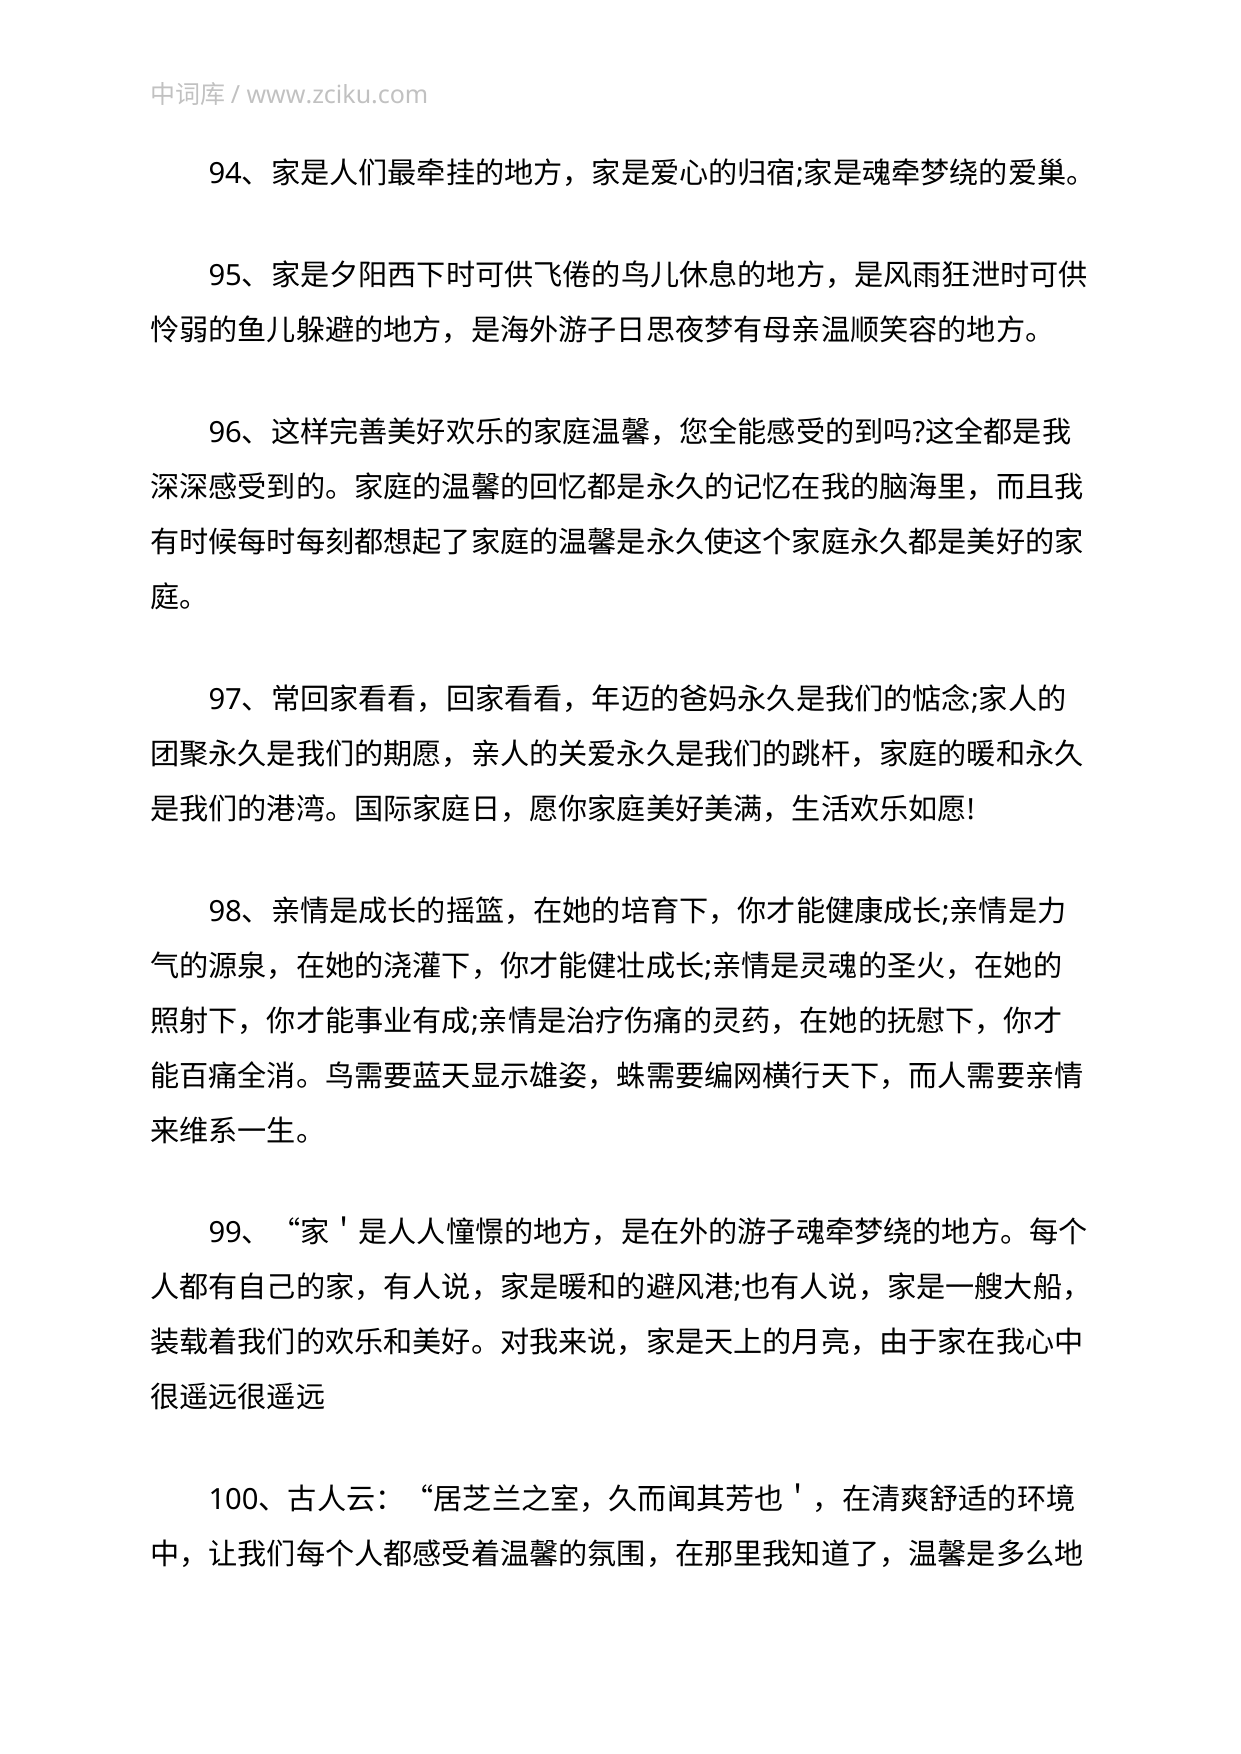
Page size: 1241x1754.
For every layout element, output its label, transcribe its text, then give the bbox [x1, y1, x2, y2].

text 94、家是人们最牵挂的地方，家是爱心的归宿;家是魂牵梦绕的爱巢。 [150, 150, 1090, 192]
text 98、亲情是成长的摇篮，在她的培育下，你才能健康成长;亲情是力气的源泉，在她的浇灌下，你才能健壮成长;亲情是灵魂的圣火，在她的照射下，你才能事业有成;亲情是治疗伤痛的灵药，在她的抚慰下，你才能百痛全消。鸟需要蓝天显示雄姿，蛛需要编网横行天下，而人需要亲情来维系一生。 [150, 887, 1090, 1149]
text 99、“家＇是人人憧憬的地方，是在外的游子魂牵梦绕的地方。每个人都有自己的家，有人说，家是暖和的避风港;也有人说，家是一艘大船，装载着我们的欢乐和美好。对我来说，家是天上的月亮，由于家在我心中很遥远很遥远 [150, 1209, 1090, 1416]
text 96、这样完善美好欢乐的家庭温馨，您全能感受的到吗?这全都是我深深感受到的。家庭的温馨的回忆都是永久的记忆在我的脑海里，而且我有时候每时每刻都想起了家庭的温馨是永久使这个家庭永久都是美好的家庭。 [150, 409, 1090, 616]
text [150, 1476, 1090, 1573]
text 97、常回家看看，回家看看，年迈的爸妈永久是我们的惦念;家人的团聚永久是我们的期愿，亲人的关爱永久是我们的跳杆，家庭的暖和永久是我们的港湾。国际家庭日，愿你家庭美好美满，生活欢乐如愿! [150, 675, 1090, 828]
text 95、家是夕阳西下时可供飞倦的鸟儿休息的地方，是风雨狂泄时可供怜弱的鱼儿躲避的地方，是海外游子日思夜梦有母亲温顺笑容的地方。 [150, 252, 1090, 349]
